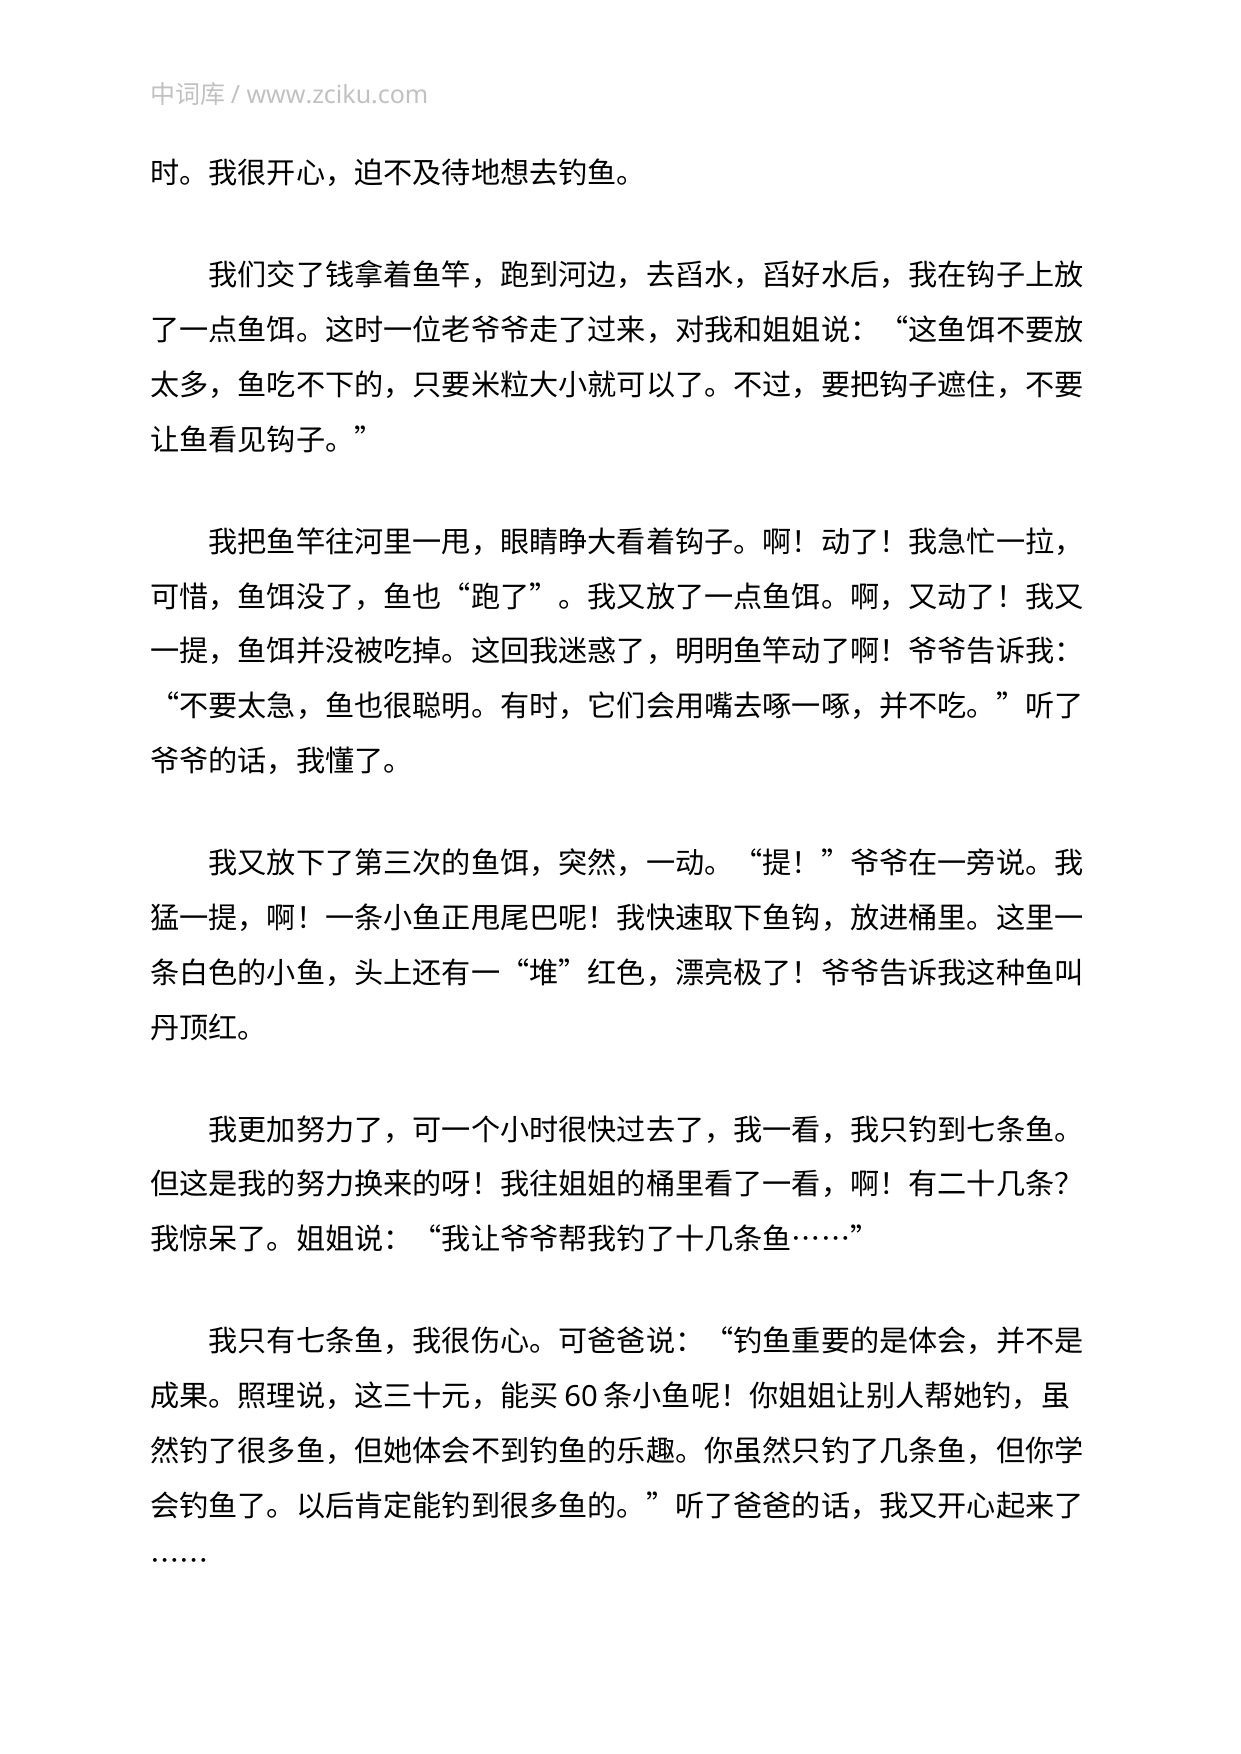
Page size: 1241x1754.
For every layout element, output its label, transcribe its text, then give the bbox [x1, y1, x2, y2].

text 我只有七条鱼，我很伤心。可爸爸说：“钓鱼重要的是体会，并不是成果。照理说，这三十元，能买60条小鱼呢！你姐姐让别人帮她钓，虽然钓了很多鱼，但她体会不到钓鱼的乐趣。你虽然只钓了几条鱼，但你学会钓鱼了。以后肯定能钓到很多鱼的。”听了爸爸的话，我又开心起来了…… [150, 1318, 1090, 1579]
text 我把鱼竿往河里一甩，眼睛睁大看着钩子。啊！动了！我急忙一拉，可惜，鱼饵没了，鱼也“跑了”。我又放了一点鱼饵。啊，又动了！我又一提，鱼饵并没被吃掉。这回我迷惑了，明明鱼竿动了啊！爷爷告诉我：“不要太急，鱼也很聪明。有时，它们会用嘴去啄一啄，并不吃。”听了爷爷的话，我懂了。 [150, 518, 1090, 780]
text 我更加努力了，可一个小时很快过去了，我一看，我只钓到七条鱼。但这是我的努力换来的呀！我往姐姐的桶里看了一看，啊！有二十几条？我惊呆了。姐姐说：“我让爷爷帮我钓了十几条鱼……” [150, 1106, 1090, 1258]
text 我又放下了第三次的鱼饵，突然，一动。“提！”爷爷在一旁说。我猛一提，啊！一条小鱼正甩尾巴呢！我快速取下鱼钩，放进桶里。这里一条白色的小鱼，头上还有一“堆”红色，漂亮极了！爷爷告诉我这种鱼叫丹顶红。 [150, 839, 1090, 1047]
text 我们交了钱拿着鱼竿，跑到河边，去舀水，舀好水后，我在钩子上放了一点鱼饵。这时一位老爷爷走了过来，对我和姐姐说：“这鱼饵不要放太多，鱼吃不下的，只要米粒大小就可以了。不过，要把钩子遮住，不要让鱼看见钩子。” [150, 252, 1090, 459]
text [150, 150, 1090, 192]
